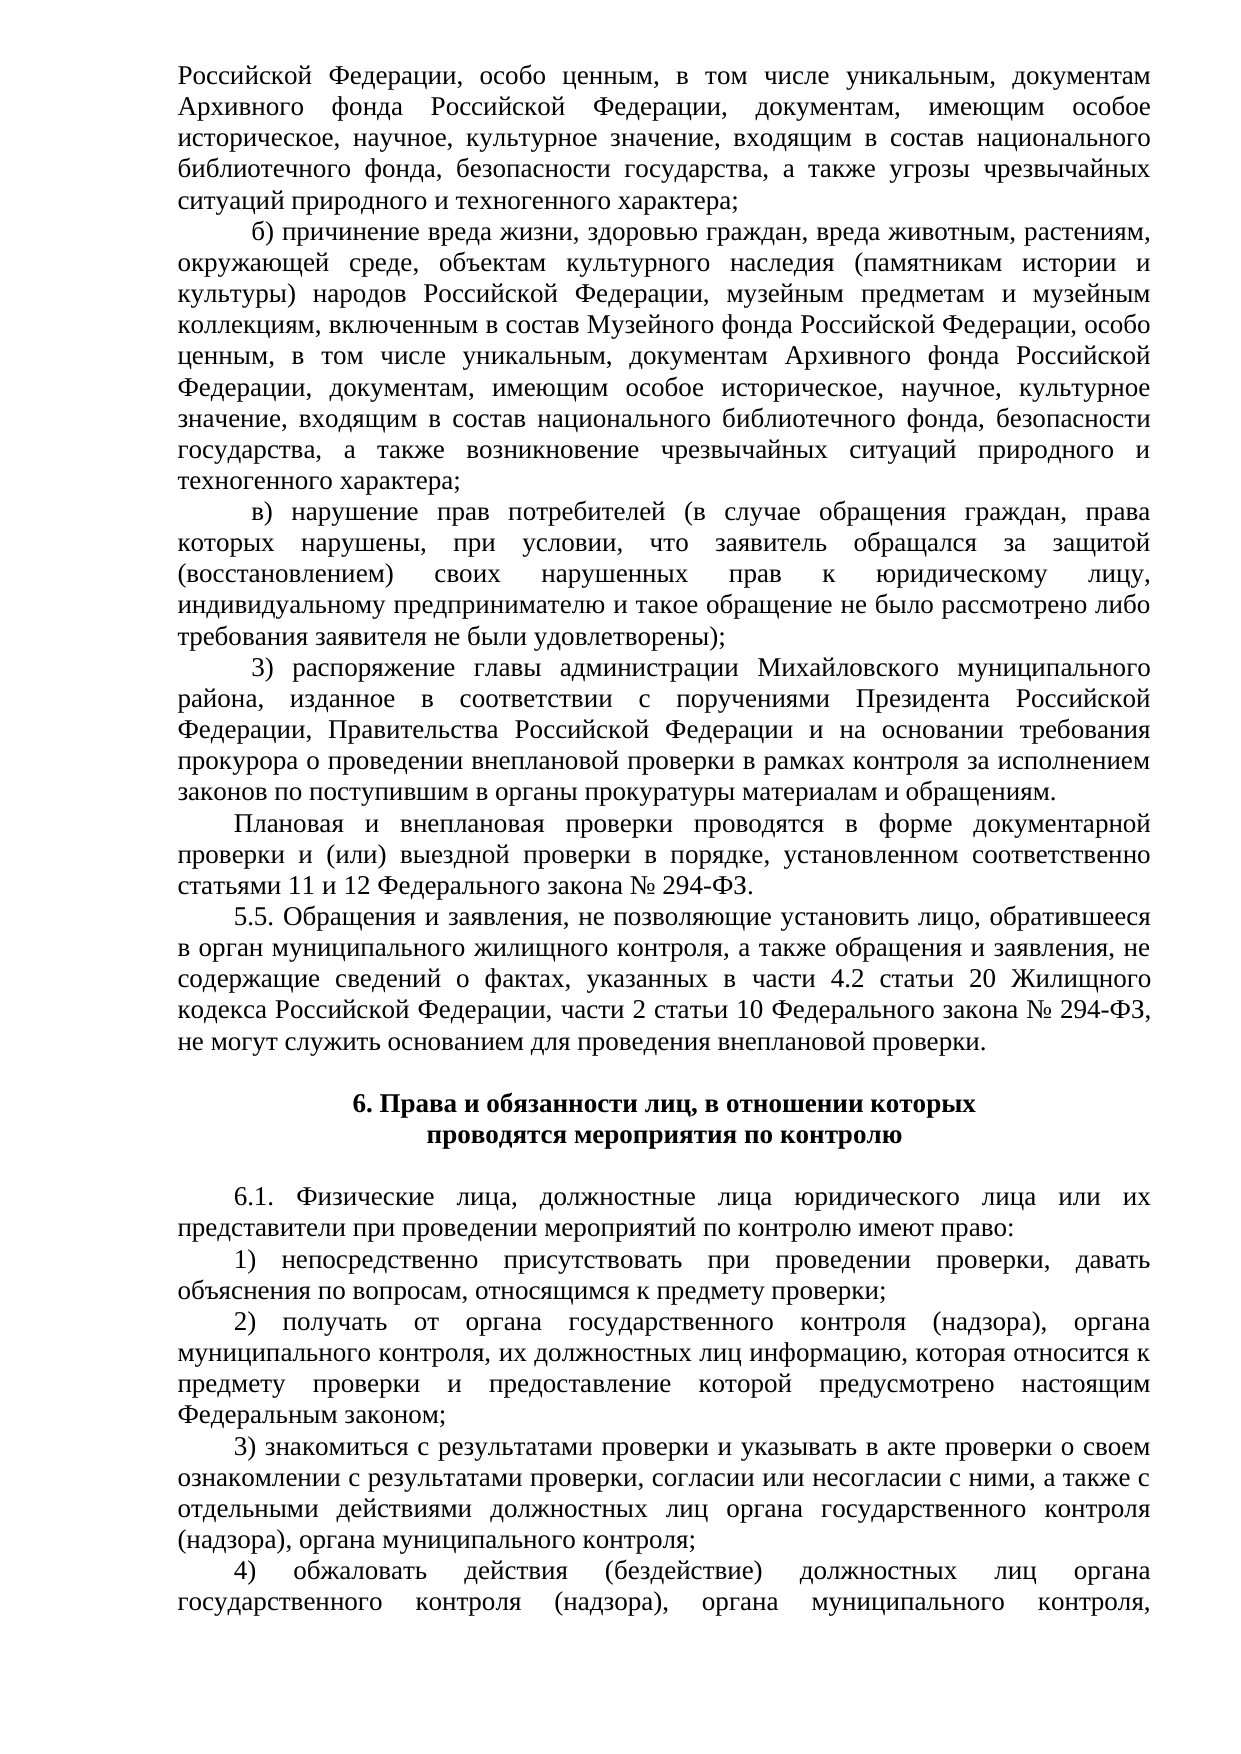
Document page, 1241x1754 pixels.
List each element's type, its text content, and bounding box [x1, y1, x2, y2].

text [177, 1554, 1152, 1616]
text 2) получать от органа государственного контроля (надзора), органа муниципального контроля, их должностных лиц информацию, которая относится к предмету проверки и предоставление которой предусмотрено настоящим Федеральным законом; [177, 1305, 1152, 1429]
text проводятся мероприятия по контролю [177, 1118, 1152, 1149]
text б) причинение вреда жизни, здоровью граждан, вреда животным, растениям, окружающей среде, объектам культурного наследия (памятникам истории и культуры) народов Российской Федерации, музейным предметам и музейным коллекциям, включенным в состав Музейного фонда Российской Федерации, особо ценным, в том числе уникальным, документам Архивного фонда Российской Федерации, документам, имеющим особое историческое, научное, культурное значение, входящим в состав национального библиотечного фонда, безопасности государства, а также возникновение чрезвычайных ситуаций природного и техногенного характера; [177, 215, 1152, 495]
text 5.5. Обращения и заявления, не позволяющие установить лицо, обратившееся в орган муниципального жилищного контроля, а также обращения и заявления, не содержащие сведений о фактах, указанных в части 4.2 статьи 20 Жилищного кодекса Российской Федерации, части 2 статьи 10 Федерального закона № 294-ФЗ, не могут служить основанием для проведения внеплановой проверки. [177, 900, 1152, 1056]
text 6.1. Физические лица, должностные лица юридического лица или их представители при проведении мероприятий по контролю имеют право: [177, 1180, 1152, 1243]
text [177, 59, 1152, 215]
text 3) распоряжение главы администрации Михайловского муниципального района, изданное в соответствии с поручениями Президента Российской Федерации, Правительства Российской Федерации и на основании требования прокурора о проведении внеплановой проверки в рамках контроля за исполнением законов по поступившим в органы прокуратуры материалам и обращениям. [177, 651, 1152, 807]
text Плановая и внеплановая проверки проводятся в форме документарной проверки и (или) выездной проверки в порядке, установленном соответственно статьями 11 и 12 Федерального закона № 294-ФЗ. [177, 807, 1152, 900]
text 1) непосредственно присутствовать при проведении проверки, давать объяснения по вопросам, относящимся к предмету проверки; [177, 1243, 1152, 1305]
text в) нарушение прав потребителей (в случае обращения граждан, права которых нарушены, при условии, что заявитель обращался за защитой (восстановлением) своих нарушенных прав к юридическому лицу, индивидуальному предпринимателю и такое обращение не было рассмотрено либо требования заявителя не были удовлетворены); [177, 495, 1152, 651]
text 6. Права и обязанности лиц, в отношении которых [177, 1087, 1152, 1118]
text 3) знакомиться с результатами проверки и указывать в акте проверки о своем ознакомлении с результатами проверки, согласии или несогласии с ними, а также с отдельными действиями должностных лиц органа государственного контроля (надзора), органа муниципального контроля; [177, 1429, 1152, 1554]
